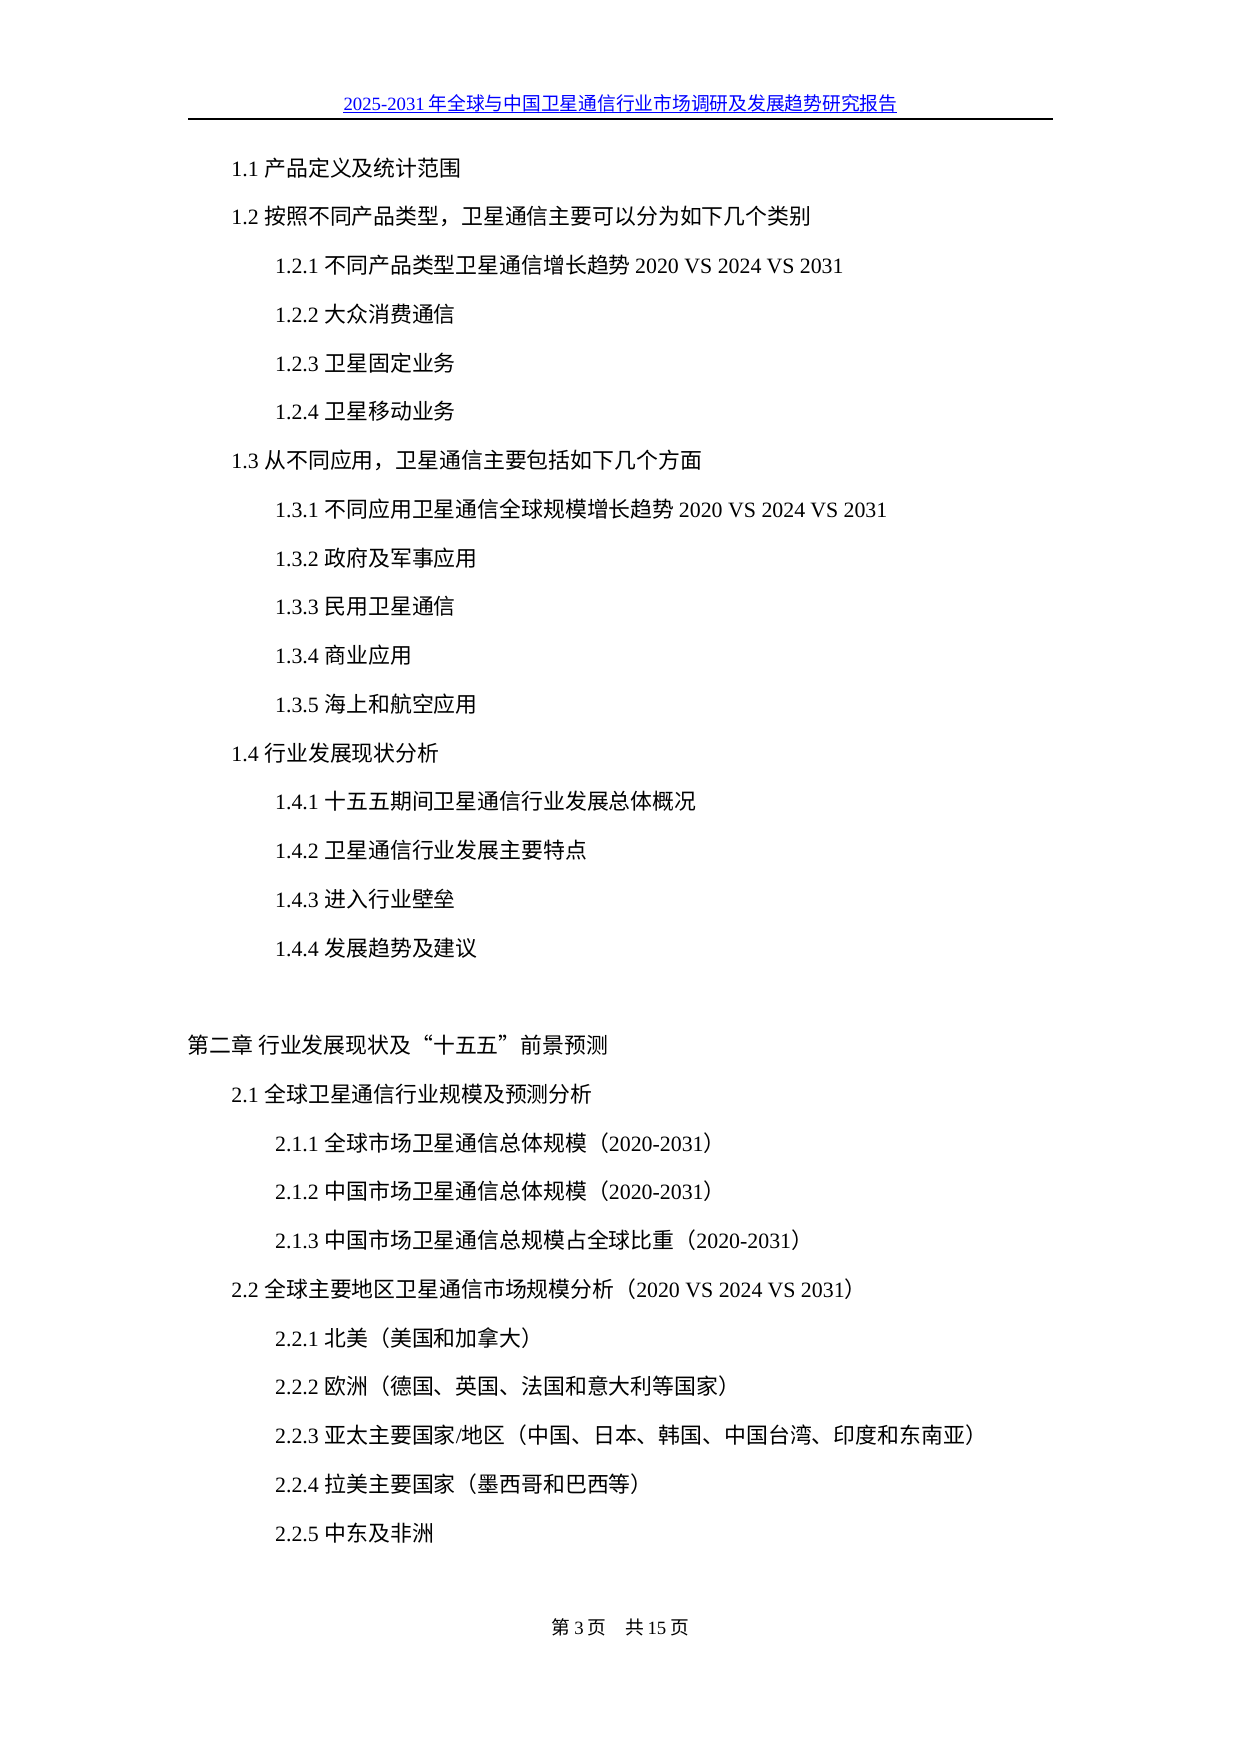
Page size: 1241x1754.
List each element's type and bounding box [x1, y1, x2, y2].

text [187, 150, 1053, 1548]
